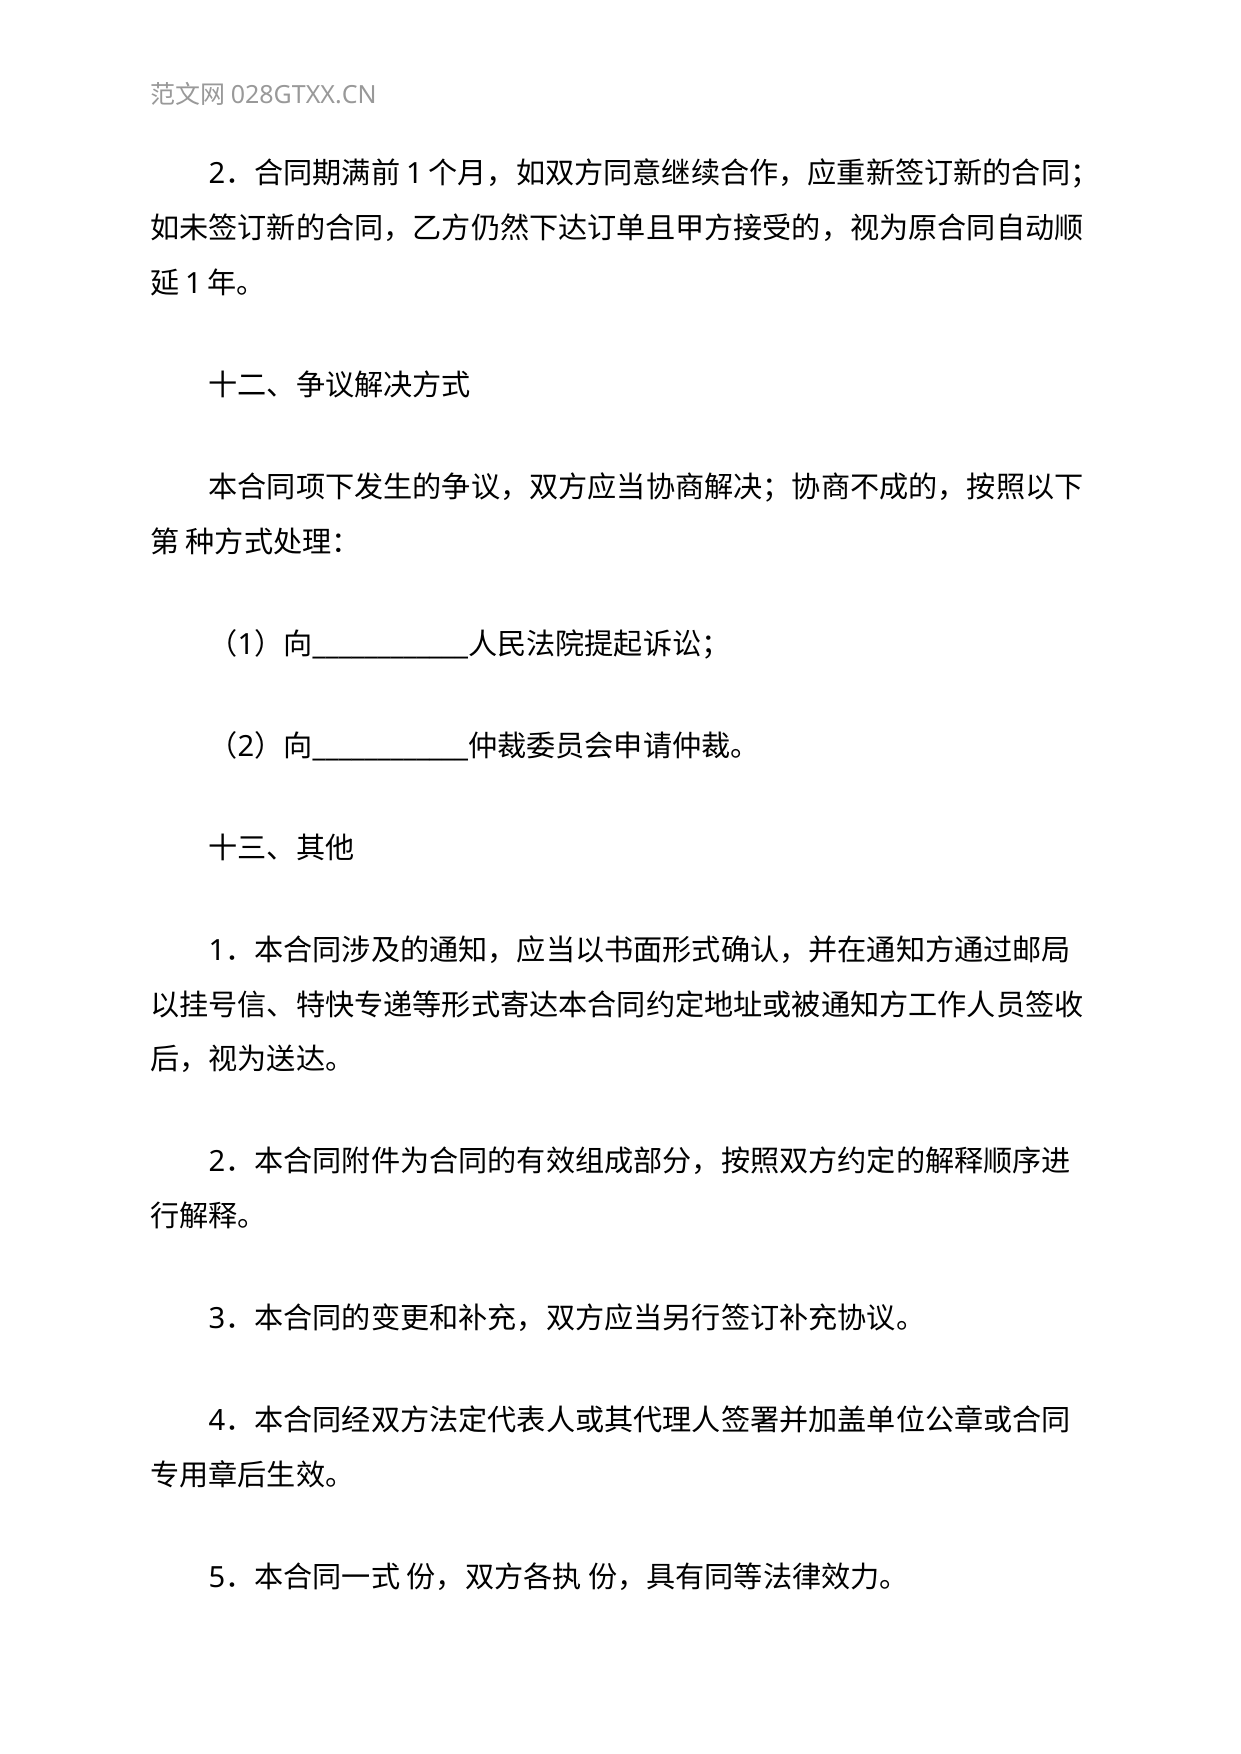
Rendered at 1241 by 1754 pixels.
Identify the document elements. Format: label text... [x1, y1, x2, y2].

text 十三、其他 [150, 824, 1090, 867]
text 3．本合同的变更和补充，双方应当另行签订补充协议。 [150, 1294, 1090, 1337]
text （1）向____________人民法院提起诉讼； [150, 620, 1090, 663]
text 2．合同期满前1个月，如双方同意继续合作，应重新签订新的合同；如未签订新的合同，乙方仍然下达订单且甲方接受的，视为原合同自动顺延1年。 [150, 150, 1090, 302]
text 十二、争议解决方式 [150, 362, 1090, 404]
text 5．本合同一式 份，双方各执 份，具有同等法律效力。 [150, 1553, 1090, 1596]
text 本合同项下发生的争议，双方应当协商解决；协商不成的，按照以下第 种方式处理： [150, 464, 1090, 561]
text 4．本合同经双方法定代表人或其代理人签署并加盖单位公章或合同专用章后生效。 [150, 1396, 1090, 1494]
text 1．本合同涉及的通知，应当以书面形式确认，并在通知方通过邮局以挂号信、特快专递等形式寄达本合同约定地址或被通知方工作人员签收后，视为送达。 [150, 926, 1090, 1078]
text 2．本合同附件为合同的有效组成部分，按照双方约定的解释顺序进行解释。 [150, 1138, 1090, 1235]
text （2）向____________仲裁委员会申请仲裁。 [150, 722, 1090, 765]
